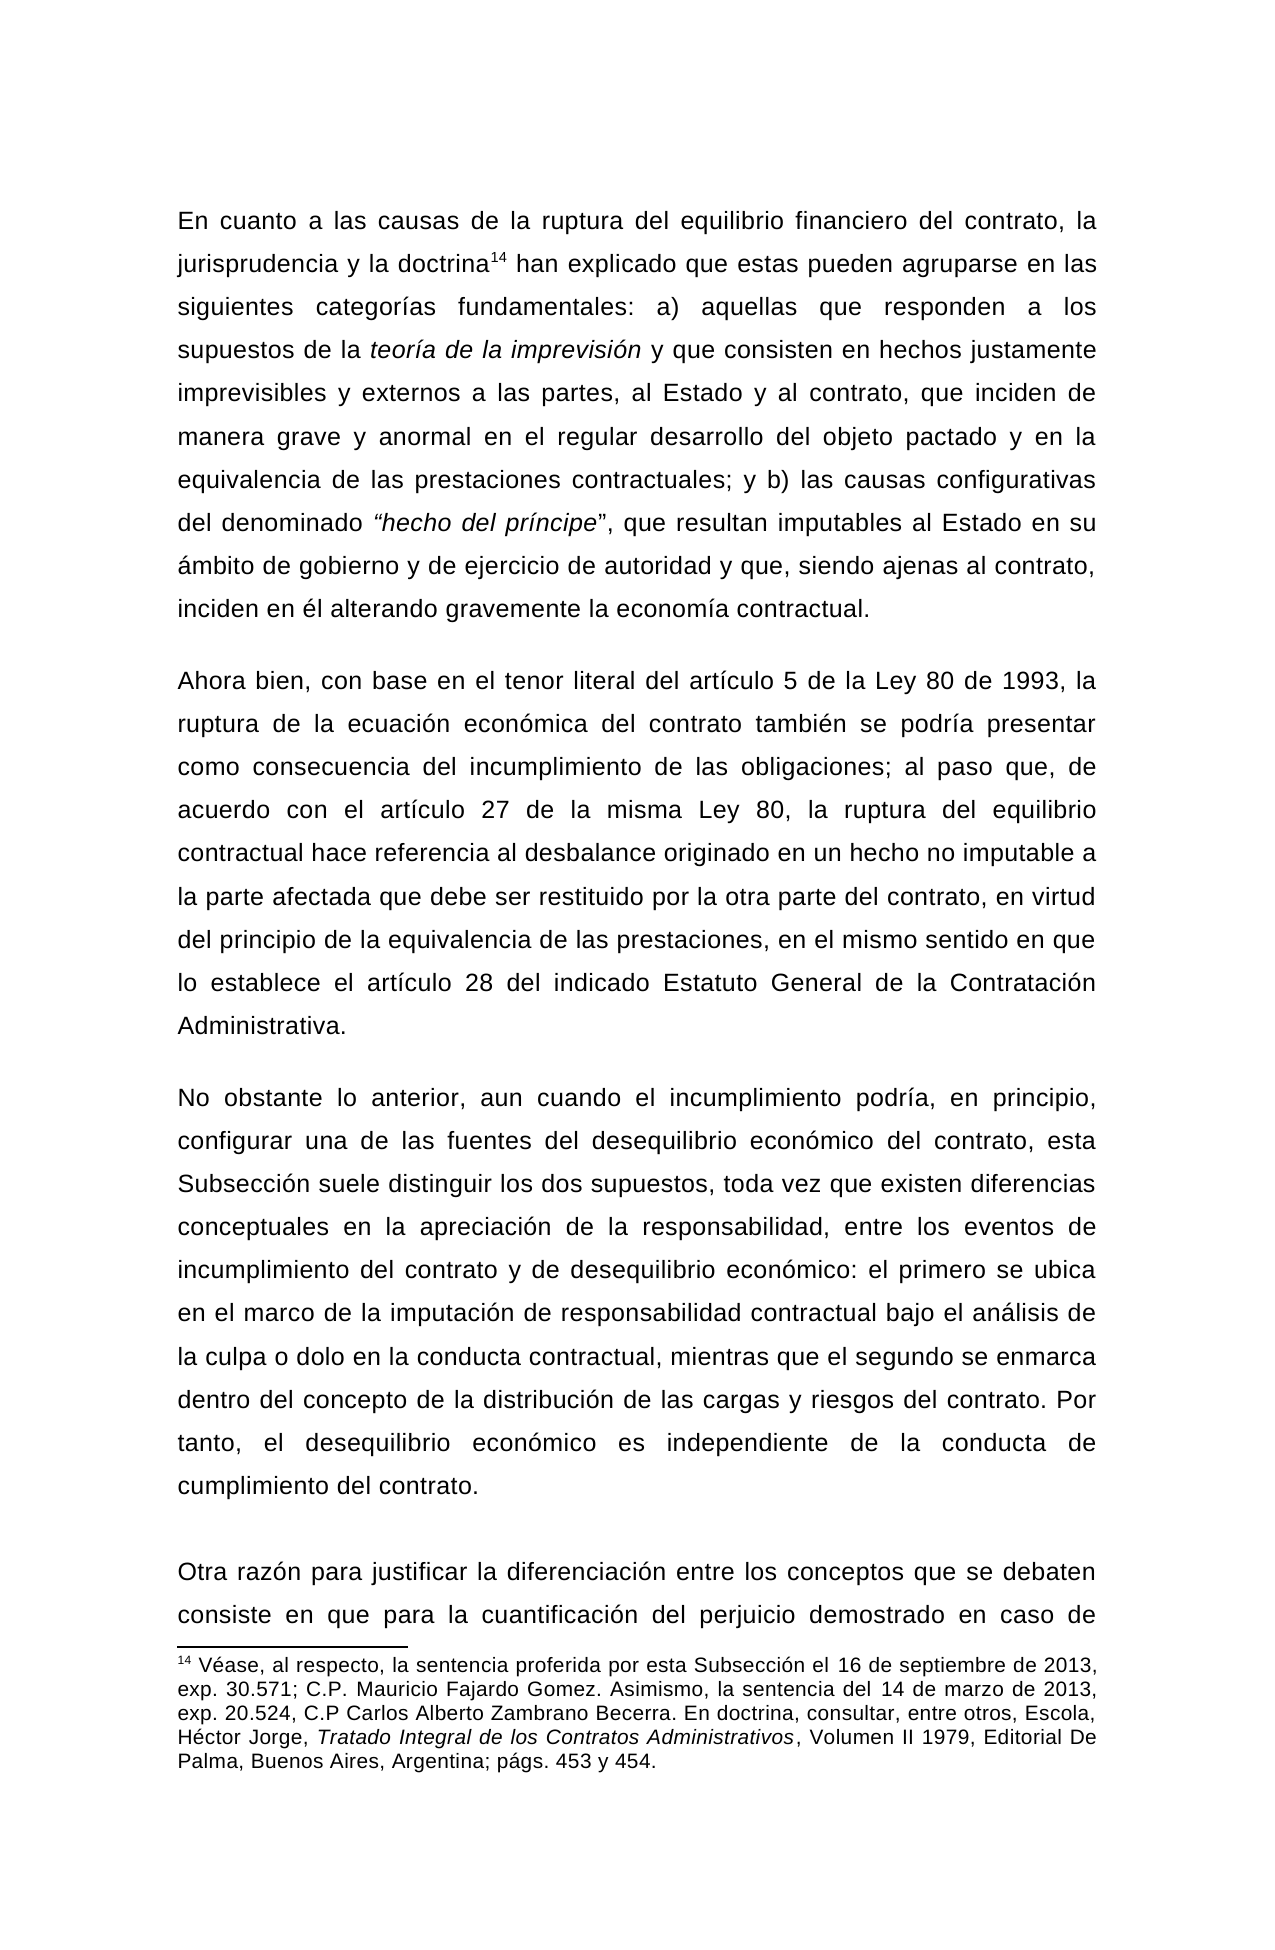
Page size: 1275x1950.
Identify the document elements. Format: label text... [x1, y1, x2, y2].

text No obstante lo anterior, aun cuando el incumplimiento podría, en principio, configurar una de las fuentes del desequilibrio económico del contrato, esta Subsección suele distinguir los dos supuestos, toda vez que existen diferencias conceptuales en la apreciación de la responsabilidad, entre los eventos de incumplimiento del contrato y de desequilibrio económico: el primero se ubica en el marco de la imputación de responsabilidad contractual bajo el análisis de la culpa o dolo en la conducta contractual, mientras que el segundo se enmarca dentro del concepto de la distribución de las cargas y riesgos del contrato. Por tanto, el desequilibrio económico es independiente de la conducta de cumplimiento del contrato. [177, 1083, 1098, 1500]
text En cuanto a las causas de la ruptura del equilibrio financiero del contrato, la jurisprudencia y la doctrina han explicado que estas pueden agruparse en las siguientes categorías fundamentales: a) aquellas que responden a los supuestos de la teoría de la imprevisión y que consisten en hechos justamente imprevisibles y externos a las partes, al Estado y al contrato, que inciden de manera grave y anormal en el regular desarrollo del objeto pactado y en la equivalencia de las prestaciones contractuales; y b) las causas configurativas del denominado “hecho del príncipe”, que resultan imputables al Estado en su ámbito de gobierno y de ejercicio de autoridad y que, siendo ajenas al contrato, inciden en él alterando gravemente la economía contractual. [177, 206, 1098, 623]
text Ahora bien, con base en el tenor literal del artículo 5 de la Ley 80 de 1993, la ruptura de la ecuación económica del contrato también se podría presentar como consecuencia del incumplimiento de las obligaciones; al paso que, de acuerdo con el artículo 27 de la misma Ley 80, la ruptura del equilibrio contractual hace referencia al desbalance originado en un hecho no imputable a la parte afectada que debe ser restituido por la otra parte del contrato, en virtud del principio de la equivalencia de las prestaciones, en el mismo sentido en que lo establece el artículo 28 del indicado Estatuto General de la Contratación Administrativa. [177, 666, 1098, 1040]
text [177, 1557, 1098, 1629]
